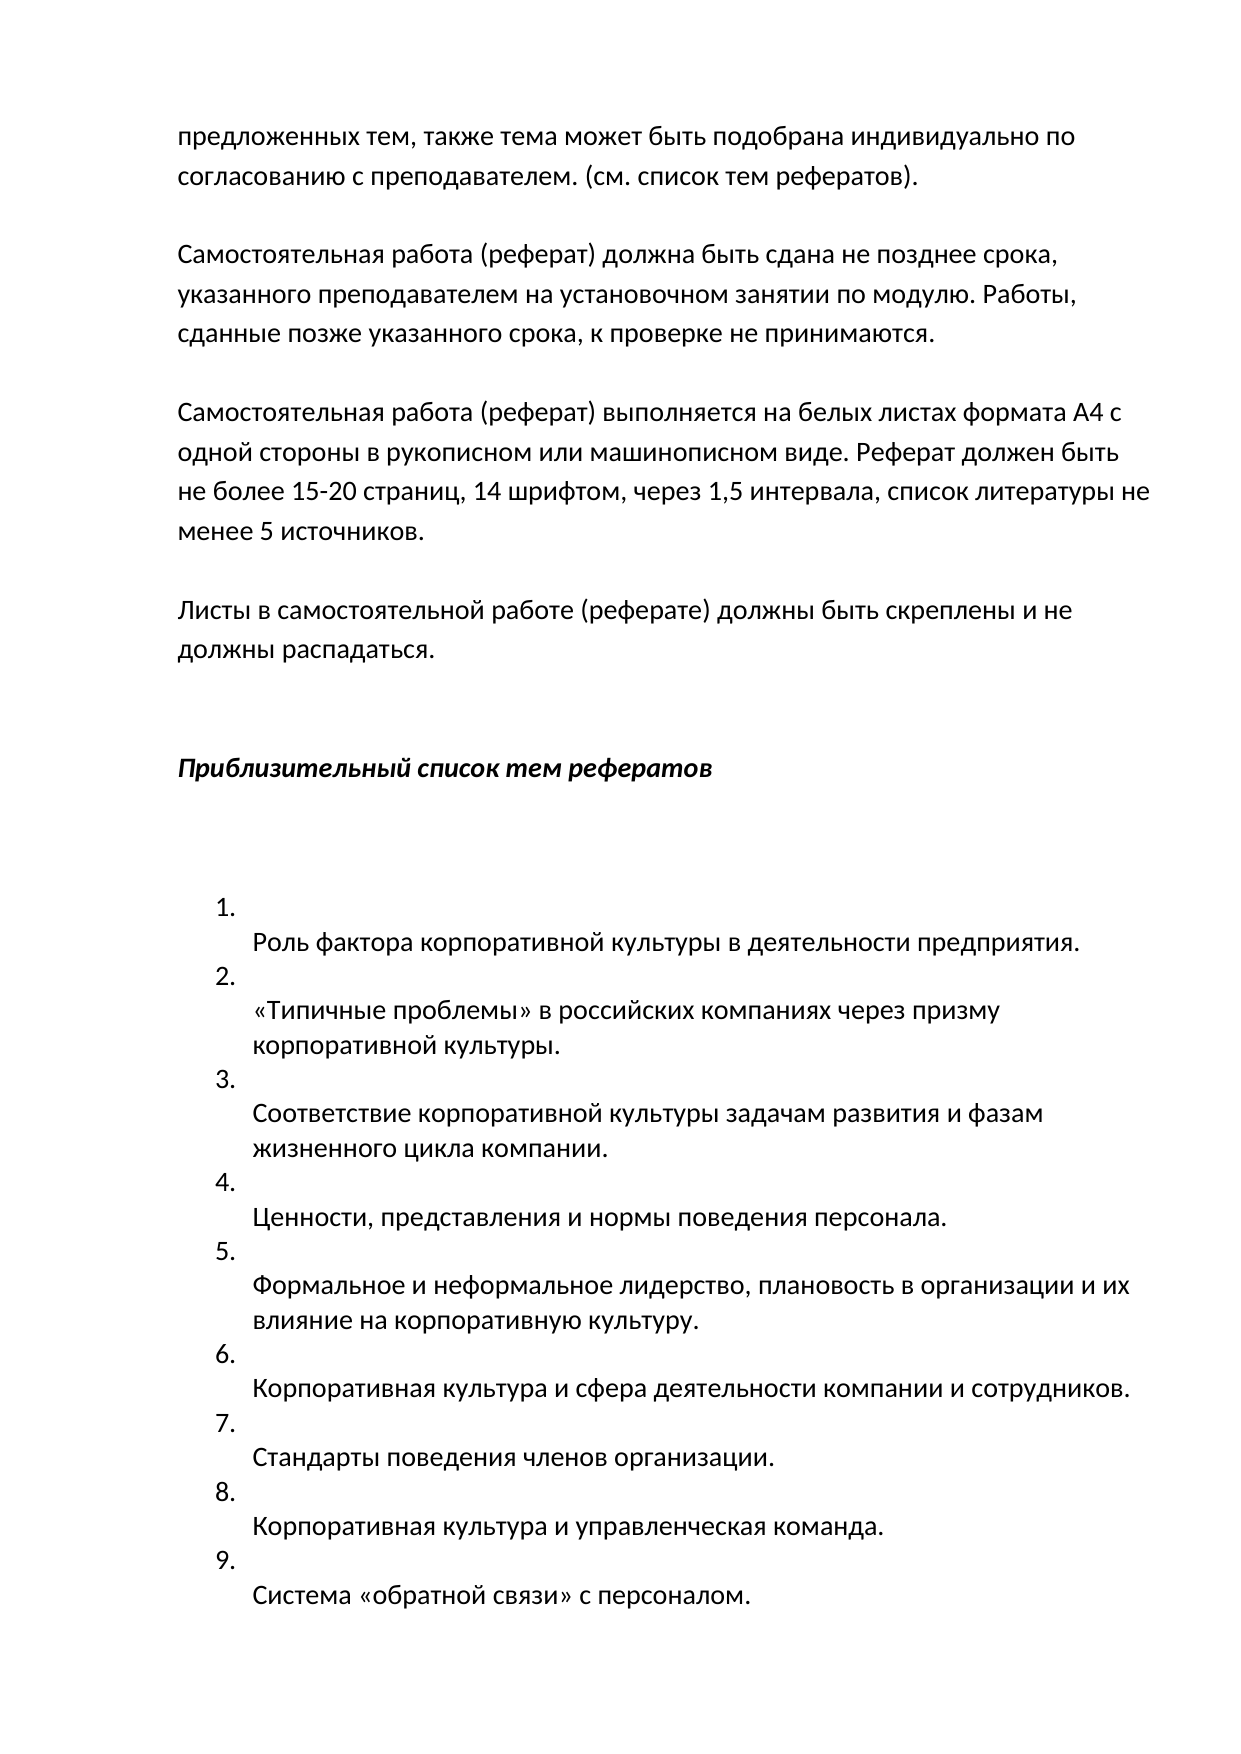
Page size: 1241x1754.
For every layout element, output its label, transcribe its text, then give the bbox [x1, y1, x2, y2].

list Ценности, представления и нормы поведения персонала. [215, 1164, 1152, 1233]
list Система «обратной связи» с персоналом. [215, 1542, 1152, 1611]
list Корпоративная культура и сфера деятельности компании и сотрудников. [215, 1336, 1152, 1405]
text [177, 118, 1152, 856]
list Соответствие корпоративной культуры задачам развития и фазам жизненного цикла компании. [215, 1061, 1152, 1164]
list Стандарты поведения членов организации. [215, 1405, 1152, 1473]
list «Типичные проблемы» в российских компаниях через призму корпоративной культуры. [215, 958, 1152, 1061]
list Роль фактора корпоративной культуры в деятельности предприятия. [215, 889, 1152, 958]
list Корпоративная культура и управленческая команда. [215, 1473, 1152, 1542]
list Формальное и неформальное лидерство, плановость в организации и их влияние на корпоративную культуру. [215, 1233, 1152, 1336]
